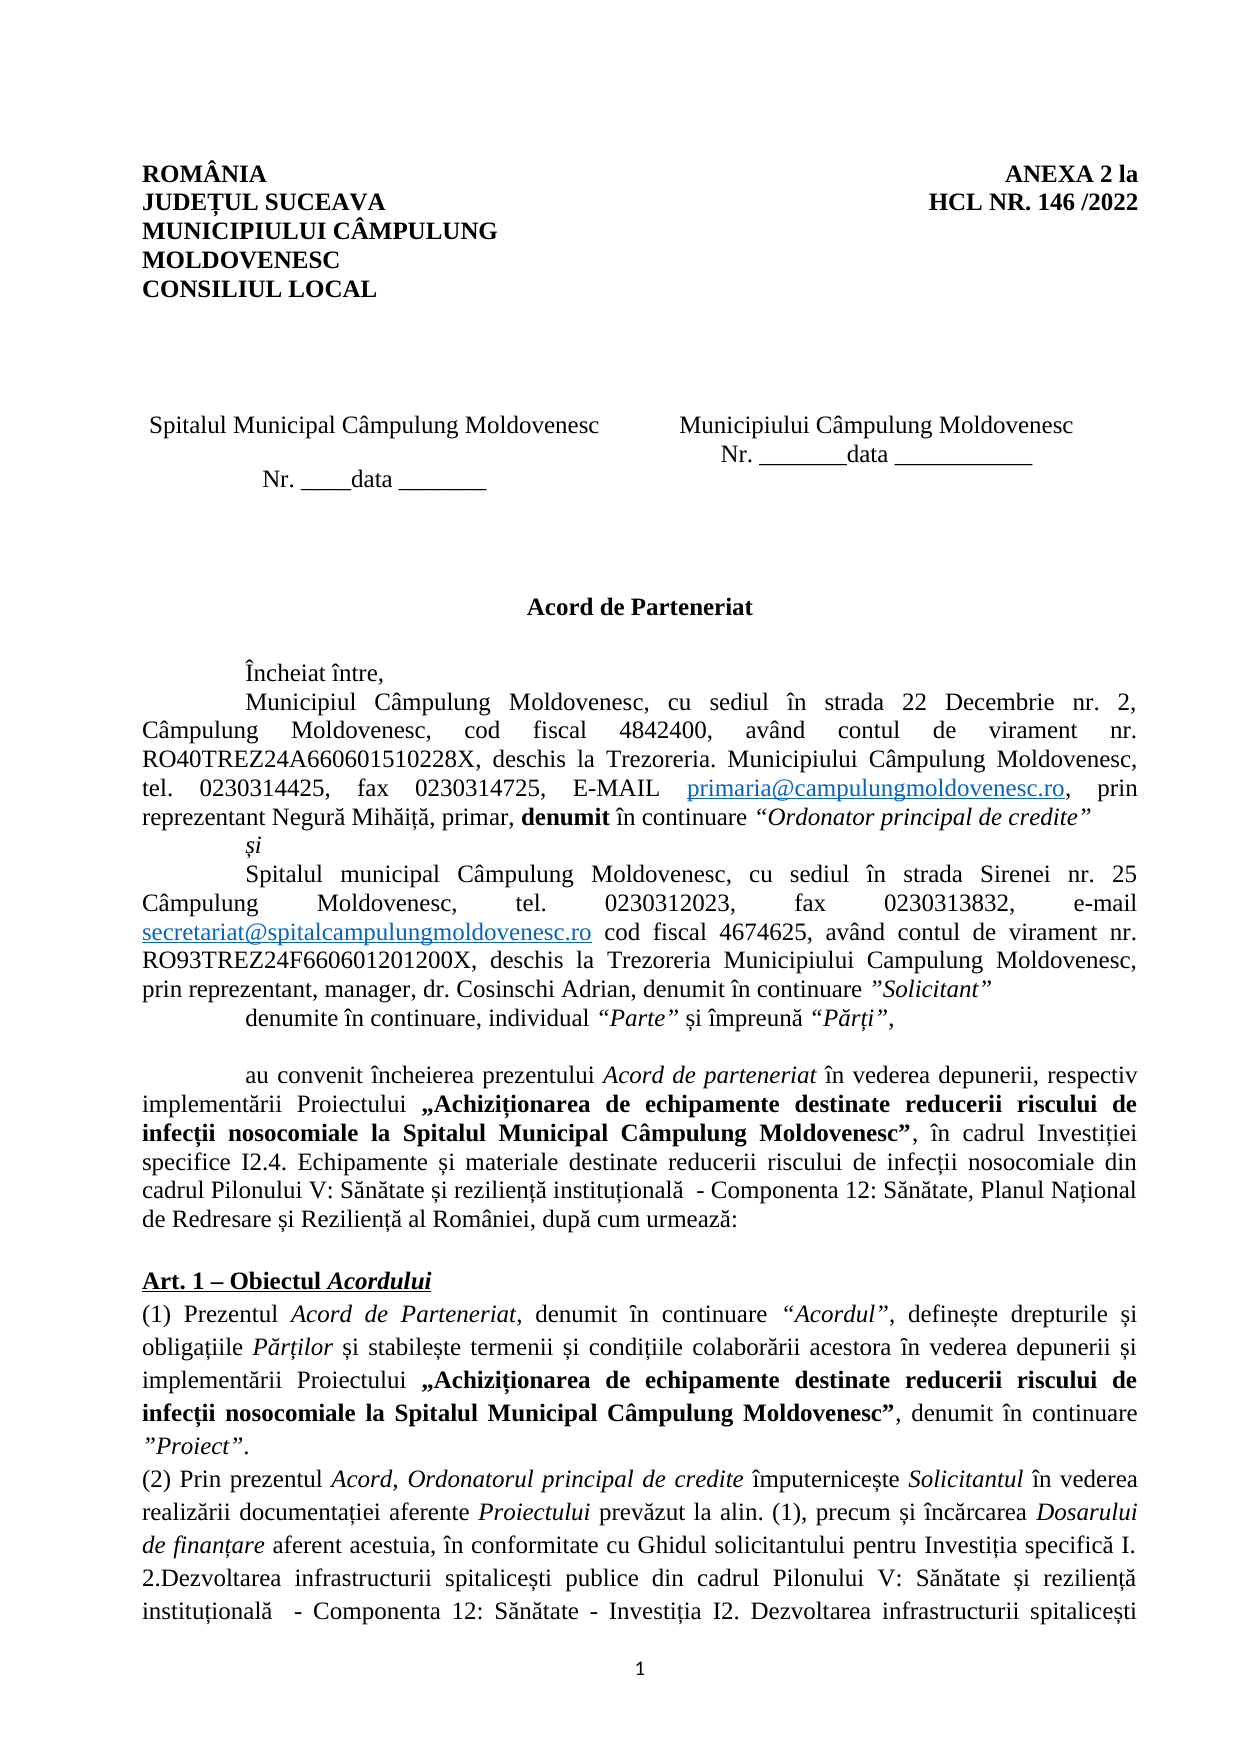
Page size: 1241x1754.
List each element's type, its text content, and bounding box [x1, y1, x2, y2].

table_header ROMÂNIA JUDEȚUL SUCEAVA MUNICIPIULUI CÂMPULUNG MOLDOVENESC CONSILIUL LOCAL [131, 159, 677, 410]
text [142, 1464, 1138, 1625]
text au convenit încheierea prezentului Acord de parteneriat în vederea depunerii, respectiv implementării Proiectului „Achiziționarea de echipamente destinate reducerii riscului de infecții nosocomiale la Spitalul Municipal Câmpulung Moldovenesc”, în cadrul Investiției specifice I2.4. Echipamente și materiale destinate reducerii riscului de infecții nosocomiale din cadrul Pilonului V: Sănătate și reziliență instituțională - Componenta 12: Sănătate, Planul Național de Redresare și Reziliență al României, după cum urmează: [142, 1060, 1138, 1233]
text Spitalul municipal Câmpulung Moldovenesc, cu sediul în strada Sirenei nr. 25 Câmpulung Moldovenesc, tel. 0230312023, fax 0230313832, e-mail secretariat@spitalcampulungmoldovenesc.ro cod fiscal 4674625, având contul de virament nr. RO93TREZ24F660601201200X, deschis la Trezoreria Municipiului Campulung Moldovenesc, prin reprezentant, manager, dr. Cosinschi Adrian, denumit în continuare ”Solicitant” [142, 859, 1138, 1003]
text denumite în continuare, individual “Parte” și împreună “Părți”, [142, 1003, 1138, 1032]
text Art. 1 – Obiectul Acordului [142, 1266, 1138, 1294]
table_header ANEXA 2 la HCL NR. 146 /2022 [677, 159, 1149, 410]
table_cell Municipiului Câmpulung Moldovenesc Nr. _______data ___________ [618, 410, 1134, 493]
text Încheiat între, [142, 658, 1138, 687]
text Acord de Parteneriat [142, 592, 1138, 621]
text și [142, 830, 1138, 859]
text (1) Prezentul Acord de Parteneriat, denumit ȋn continuare “Acordul”, definește drepturile și obligațiile Părților și stabilește termenii și condițiile colaborării acestora ȋn vederea depunerii și implementării Proiectului „Achiziționarea de echipamente destinate reducerii riscului de infecții nosocomiale la Spitalul Municipal Câmpulung Moldovenesc”, denumit în continuare ”Proiect”. [142, 1299, 1138, 1460]
table_cell Spitalul Municipal Câmpulung Moldovenesc Nr. ____data _______ [131, 410, 618, 493]
text Municipiul Câmpulung Moldovenesc, cu sediul în strada 22 Decembrie nr. 2, Câmpulung Moldovenesc, cod fiscal 4842400, având contul de virament nr. RO40TREZ24A660601510228X, deschis la Trezoreria. Municipiului Câmpulung Moldovenesc, tel. 0230314425, fax 0230314725, E-MAIL primaria@campulungmoldovenesc.ro, prin reprezentant Negură Mihăiță, primar, denumit în continuare “Ordonator principal de credite” [142, 687, 1138, 830]
